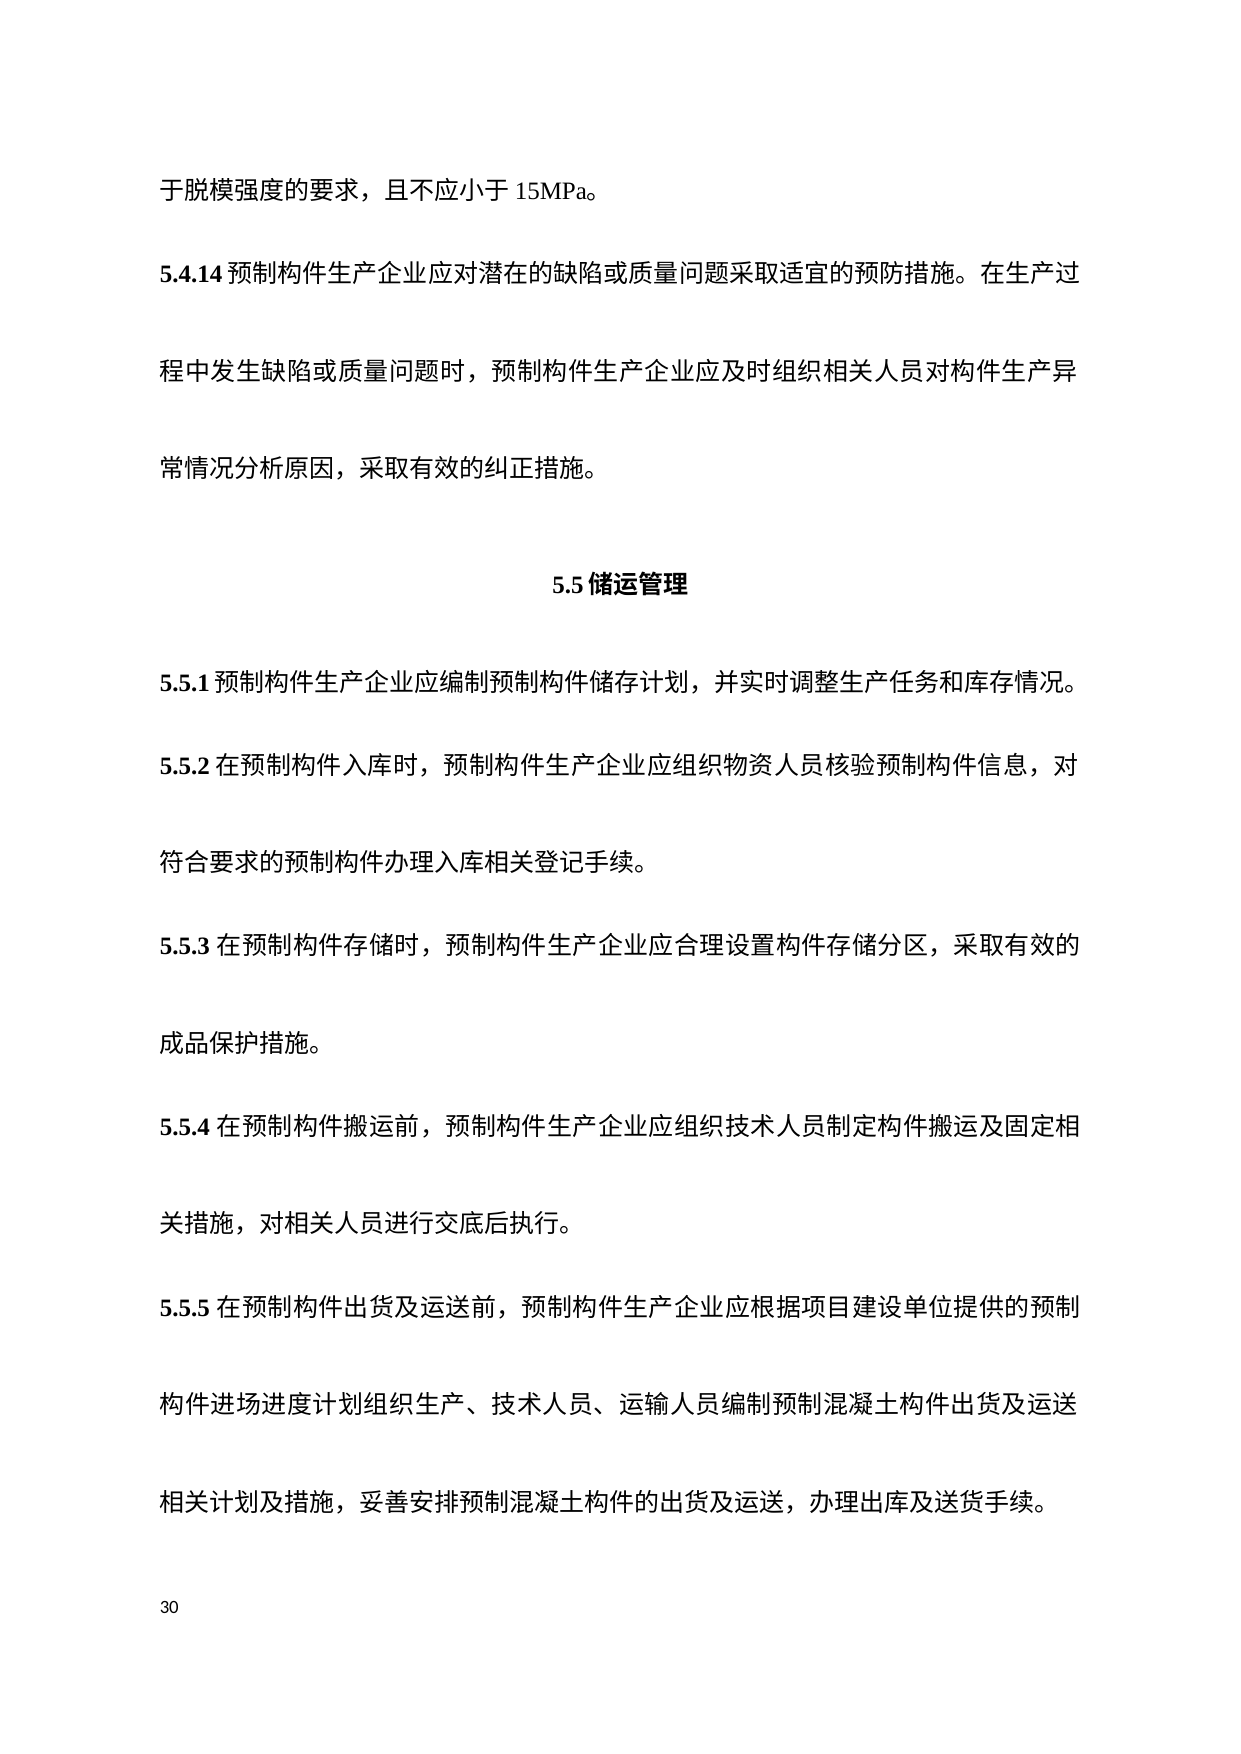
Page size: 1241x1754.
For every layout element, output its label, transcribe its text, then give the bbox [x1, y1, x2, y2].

text 5.4.14预制构件生产企业应对潜在的缺陷或质量问题采取适宜的预防措施。在生产过程中发生缺陷或质量问题时，预制构件生产企业应及时组织相关人员对构件生产异常情况分析原因，采取有效的纠正措施。 [159, 239, 1081, 499]
text 5.5.3 在预制构件存储时，预制构件生产企业应合理设置构件存储分区，采取有效的成品保护措施。 [159, 911, 1081, 1074]
text 5.5.5 在预制构件出货及运送前，预制构件生产企业应根据项目建设单位提供的预制构件进场进度计划组织生产、技术人员、运输人员编制预制混凝土构件出货及运送相关计划及措施，妥善安排预制混凝土构件的出货及运送，办理出库及送货手续。 [159, 1273, 1081, 1533]
text 5.5.4 在预制构件搬运前，预制构件生产企业应组织技术人员制定构件搬运及固定相关措施，对相关人员进行交底后执行。 [159, 1092, 1081, 1254]
subtitle 5.5储运管理 [159, 550, 1081, 615]
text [159, 156, 1081, 221]
text 5.5.2在预制构件入库时，预制构件生产企业应组织物资人员核验预制构件信息，对符合要求的预制构件办理入库相关登记手续。 [159, 731, 1081, 893]
text 5.5.1预制构件生产企业应编制预制构件储存计划，并实时调整生产任务和库存情况。 [159, 648, 1081, 713]
